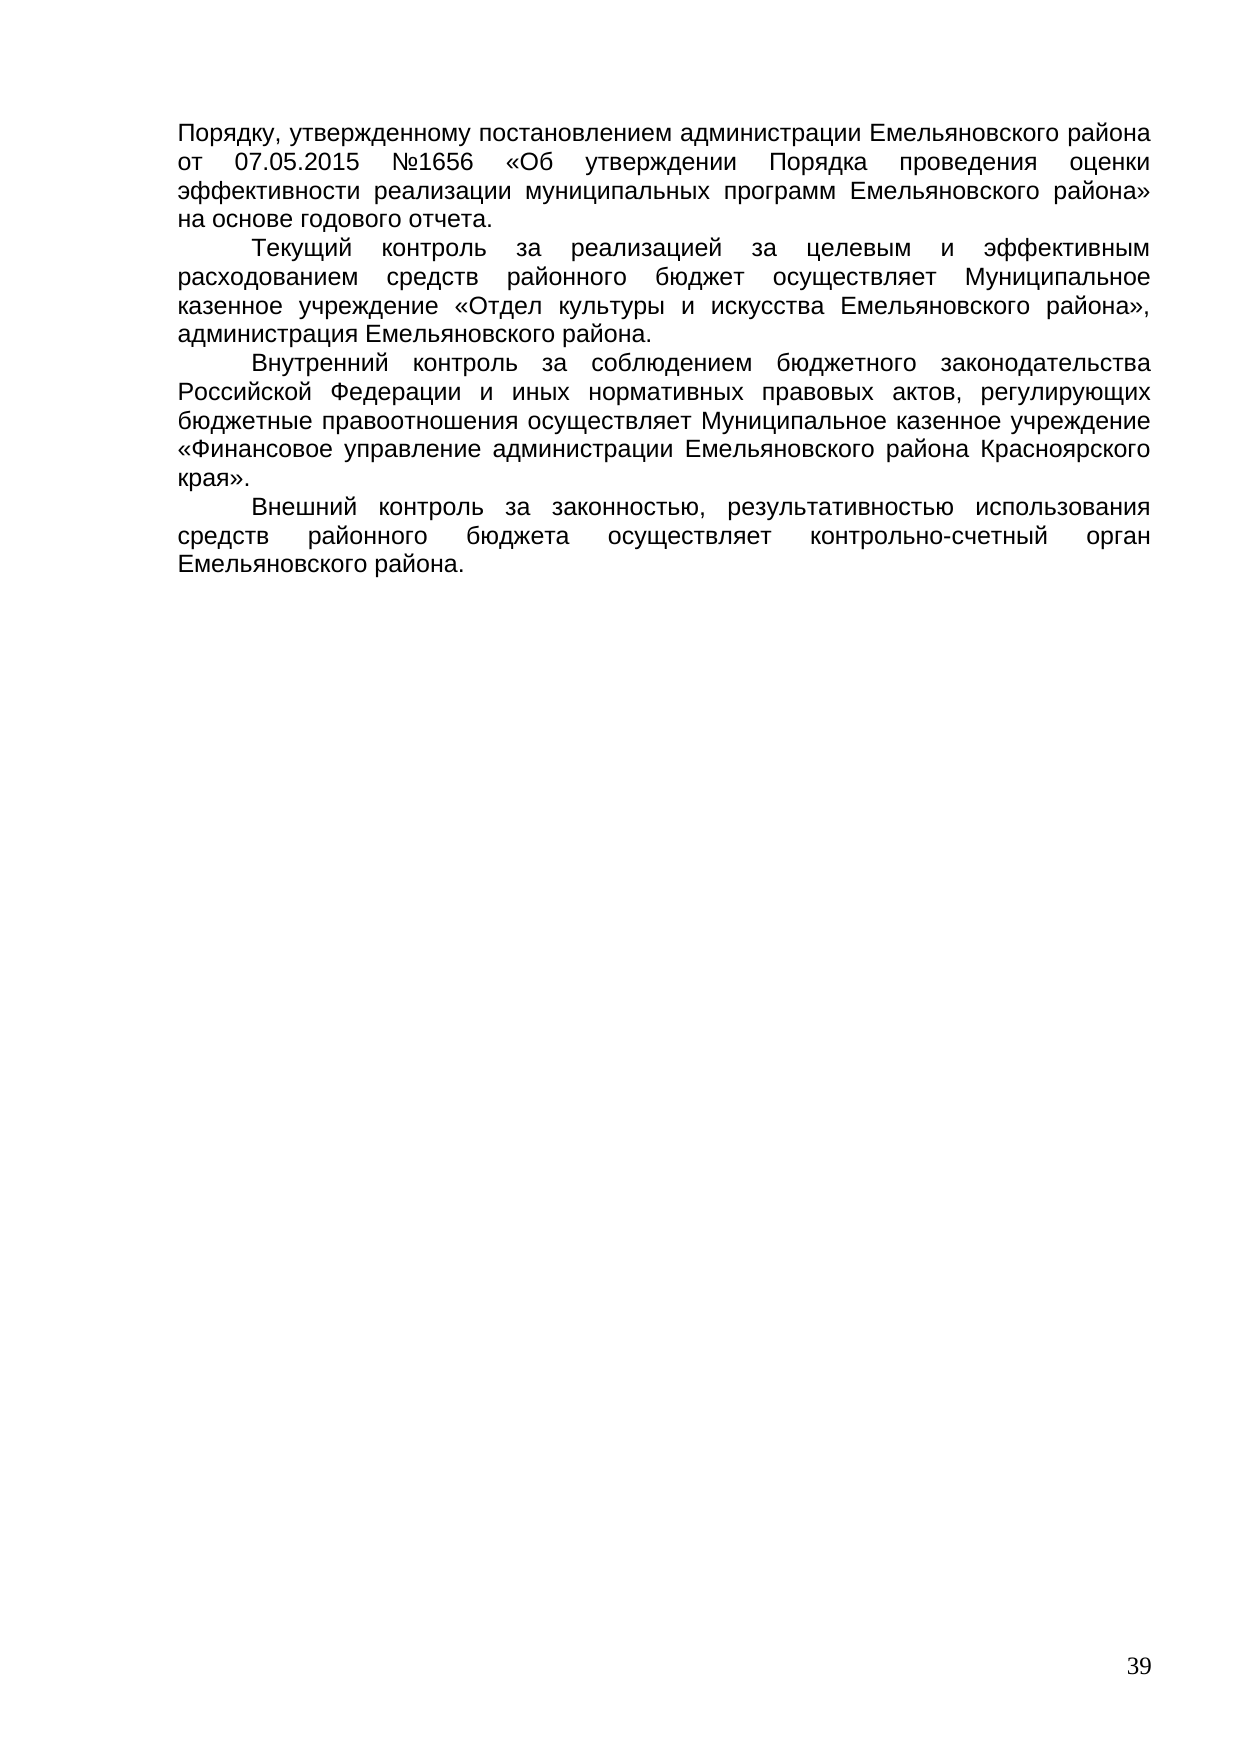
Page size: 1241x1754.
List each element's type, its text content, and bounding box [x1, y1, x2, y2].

text Внешний контроль за законностью, результативностью использования средств районного бюджета осуществляет контрольно-счетный орган Емельяновского района. [177, 492, 1152, 578]
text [177, 118, 1152, 233]
text Текущий контроль за реализацией за целевым и эффективным расходованием средств районного бюджет осуществляет Муниципальное казенное учреждение «Отдел культуры и искусства Емельяновского района», администрация Емельяновского района. [177, 233, 1152, 348]
text Внутренний контроль за соблюдением бюджетного законодательства Российской Федерации и иных нормативных правовых актов, регулирующих бюджетные правоотношения осуществляет Муниципальное казенное учреждение «Финансовое управление администрации Емельяновского района Красноярского края». [177, 348, 1152, 492]
